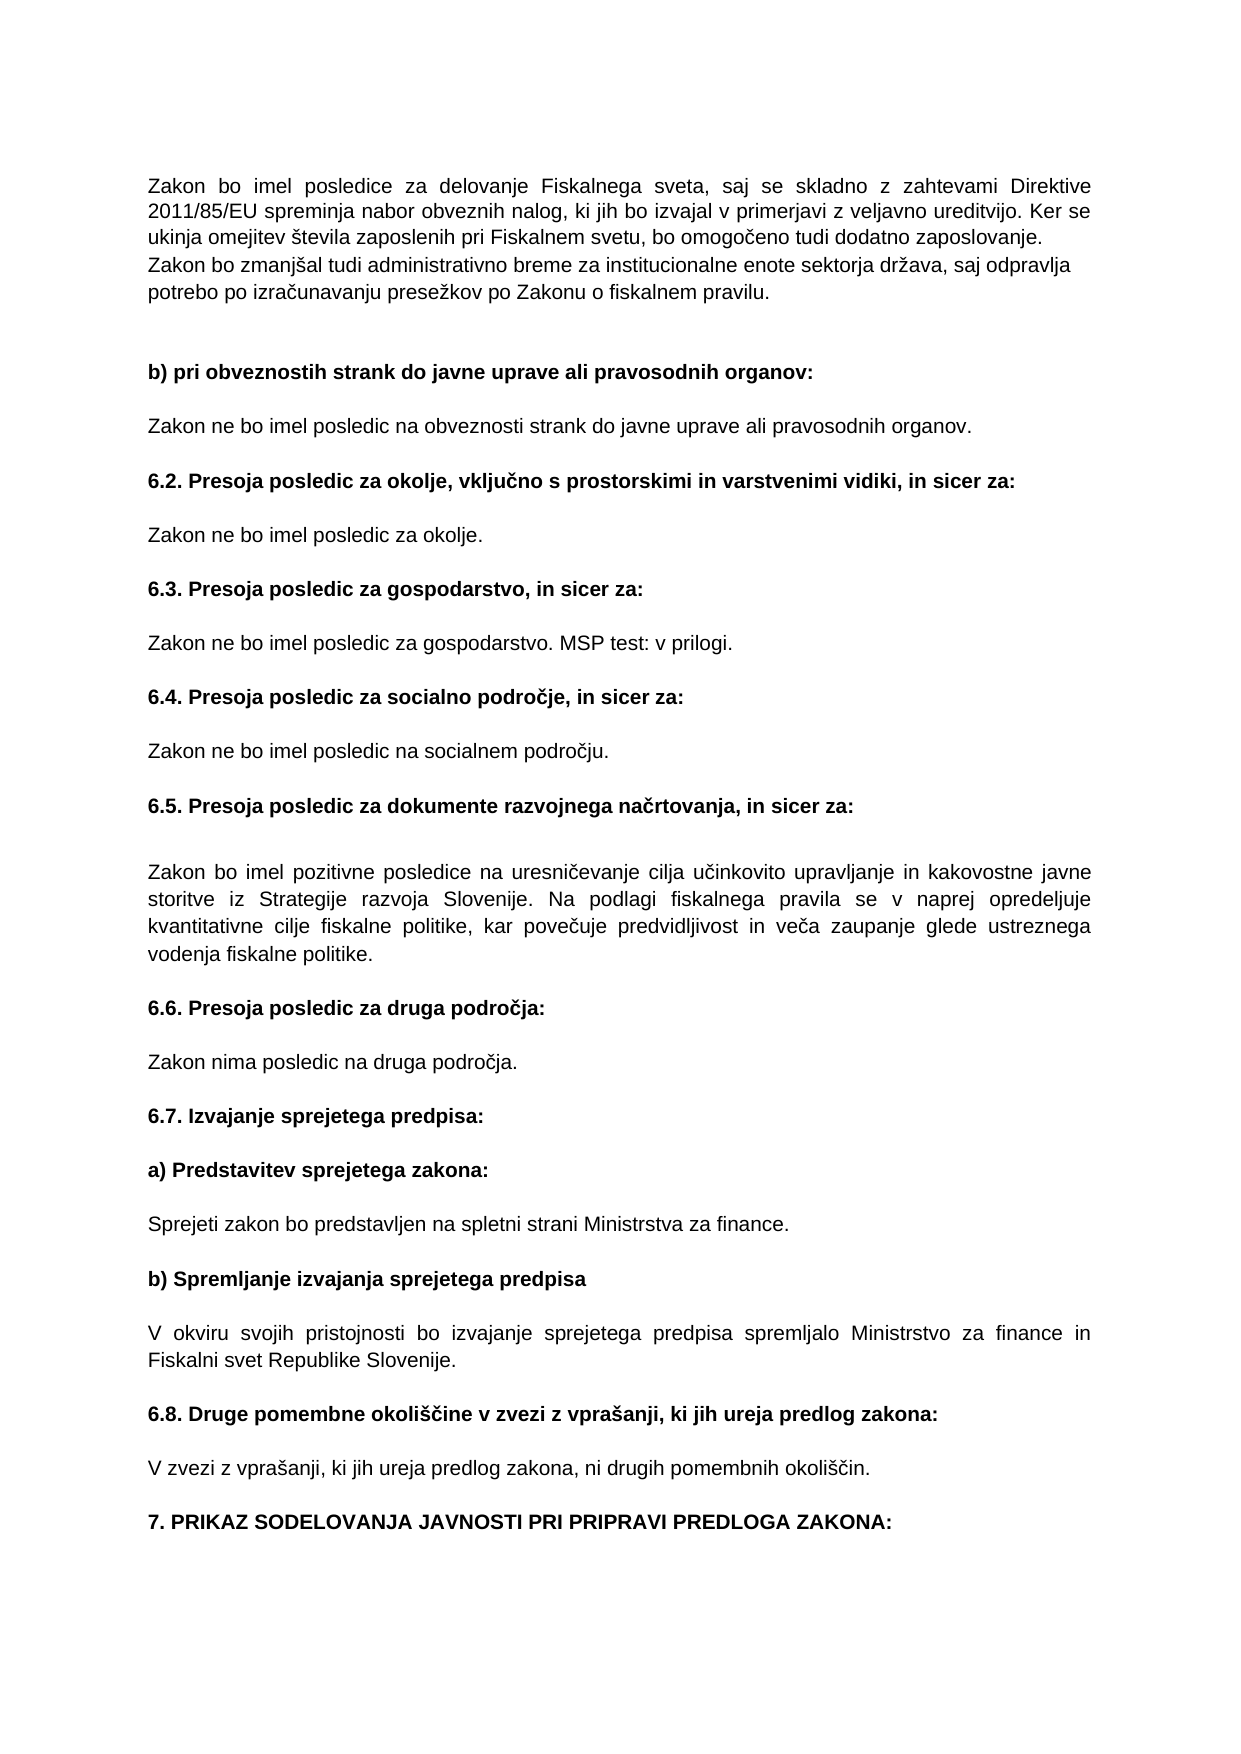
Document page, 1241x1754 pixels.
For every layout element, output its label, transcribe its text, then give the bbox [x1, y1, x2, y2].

text Zakon bo imel pozitivne posledice na uresničevanje cilja učinkovito upravljanje in kakovostne javne storitve iz Strategije razvoja Slovenije. Na podlagi fiskalnega pravila se v naprej opredeljuje kvantitativne cilje fiskalne politike, kar povečuje predvidljivost in veča zaupanje glede ustreznega vodenja fiskalne politike. [148, 858, 1093, 966]
text Zakon ne bo imel posledic za gospodarstvo. MSP test: v prilogi. [148, 629, 1093, 656]
text 6.2. Presoja posledic za okolje, vključno s prostorskimi in varstvenimi vidiki, in sicer za: [148, 466, 1093, 493]
text 6.8. Druge pomembne okoliščine v zvezi z vprašanji, ki jih ureja predlog zakona: [148, 1400, 1093, 1427]
text 6.5. Presoja posledic za dokumente razvojnega načrtovanja, in sicer za: [148, 791, 1093, 818]
text Sprejeti zakon bo predstavljen na spletni strani Ministrstva za finance. [148, 1210, 1093, 1237]
text 6.3. Presoja posledic za gospodarstvo, in sicer za: [148, 575, 1093, 602]
text Zakon ne bo imel posledic na obveznosti strank do javne uprave ali pravosodnih organov. [148, 412, 1093, 439]
text Zakon bo imel posledice za delovanje Fiskalnega sveta, saj se skladno z zahtevami Direktive 2011/85/EU spreminja nabor obveznih nalog, ki jih bo izvajal v primerjavi z veljavno ureditvijo. Ker se ukinja omejitev števila zaposlenih pri Fiskalnem svetu, bo omogočeno tudi dodatno zaposlovanje. [148, 173, 1093, 249]
text a) Predstavitev sprejetega zakona: [148, 1156, 1093, 1183]
text Zakon ne bo imel posledic na socialnem področju. [148, 737, 1093, 764]
text b) pri obveznostih strank do javne uprave ali pravosodnih organov: [148, 358, 1093, 385]
text Zakon nima posledic na druga področja. [148, 1048, 1093, 1075]
text 7. PRIKAZ SODELOVANJA JAVNOSTI PRI PRIPRAVI PREDLOGA ZAKONA: [148, 1508, 1093, 1535]
text Zakon bo zmanjšal tudi administrativno breme za institucionalne enote sektorja država, saj odpravlja potrebo po izračunavanju presežkov po Zakonu o fiskalnem pravilu. [148, 251, 1093, 305]
text 6.7. Izvajanje sprejetega predpisa: [148, 1102, 1093, 1129]
text b) Spremljanje izvajanja sprejetega predpisa [148, 1264, 1093, 1291]
text V okviru svojih pristojnosti bo izvajanje sprejetega predpisa spremljalo Ministrstvo za finance in Fiskalni svet Republike Slovenije. [148, 1318, 1093, 1373]
text 6.6. Presoja posledic za druga področja: [148, 993, 1093, 1021]
text 6.4. Presoja posledic za socialno področje, in sicer za: [148, 683, 1093, 710]
text Zakon ne bo imel posledic za okolje. [148, 521, 1093, 548]
text V zvezi z vprašanji, ki jih ureja predlog zakona, ni drugih pomembnih okoliščin. [148, 1454, 1093, 1481]
